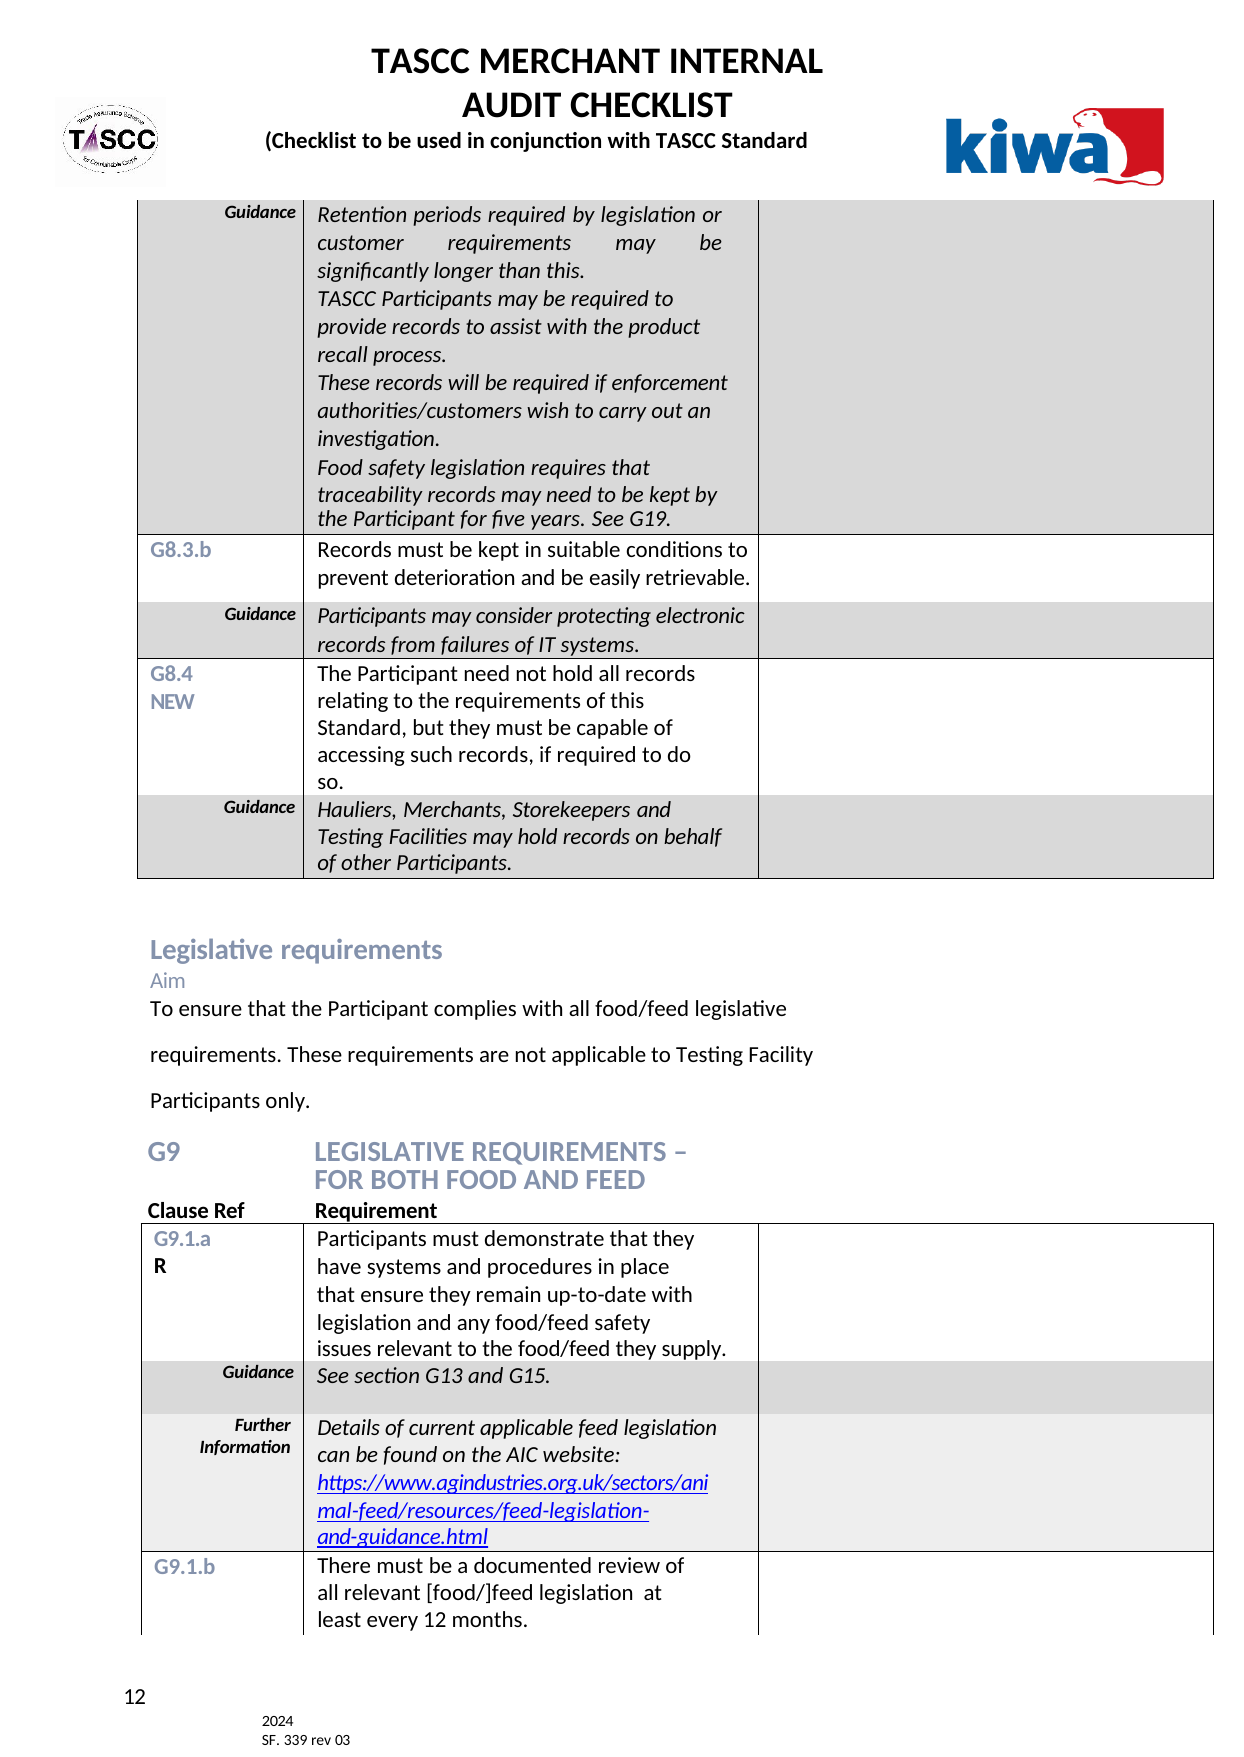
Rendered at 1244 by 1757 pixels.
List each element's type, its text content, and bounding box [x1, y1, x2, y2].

text Aim [150, 966, 1239, 994]
subtitle Legislative requirements [150, 931, 1239, 966]
subtitle G9 LEGISLATIVE REQUIREMENTS – FOR BOTH FOOD AND FEED [147, 1138, 739, 1197]
table_cell [759, 795, 1213, 878]
table_cell Records must be kept in suitable conditions to prevent deterioration and be easily retrievable. [304, 535, 758, 602]
table_cell [759, 659, 1213, 795]
table_header G9.1.a R [142, 1224, 303, 1361]
table_cell [759, 1552, 1213, 1635]
table_cell See section G13 and G15. [304, 1361, 758, 1414]
table_cell [759, 602, 1213, 658]
table_header Retention periods required by legislation or customer requirements may be significantly longer than this. TASCC Participants may be required to provide records to assist with the product recall process. These records will be required if enforcement authorities/customers wish to carry out an investigation. Food safety legislation requires that traceability records may need to be kept by the Participant for five years. See G19. [304, 200, 758, 534]
text To ensure that the Participant complies with all food/feed legislative requirements. These requirements are not applicable to Testing Facility Participants only. [150, 994, 911, 1114]
table_cell [759, 1414, 1213, 1551]
table_cell Further Information [142, 1414, 303, 1551]
table_cell Participants may consider protecting electronic records from failures of IT systems. [304, 602, 758, 658]
picture [945, 108, 1164, 186]
table_cell G9.1.b [142, 1552, 303, 1635]
table_cell Guidance [142, 1361, 303, 1414]
table_cell [759, 535, 1213, 602]
table_header [759, 1224, 1213, 1361]
table_cell Guidance [138, 602, 303, 658]
table_cell Details of current applicable feed legislation can be found on the AIC website: https://www.agindustries.org.uk/sectors/ani mal-feed/resources/feed-legislation- and-guidance.html [304, 1414, 758, 1551]
table_header Guidance [138, 200, 303, 534]
table_cell Hauliers, Merchants, Storekeepers and Testing Facilities may hold records on behalf of other Participants. [304, 795, 758, 878]
table_cell [759, 1361, 1213, 1414]
text Clause Ref Requirement [148, 1197, 1239, 1223]
table_header [759, 200, 1213, 534]
table_header Participants must demonstrate that they have systems and procedures in place that ensure they remain up-to-date with legislation and any food/feed safety issues relevant to the food/feed they supply. [304, 1224, 758, 1361]
table_cell Guidance [138, 795, 303, 878]
table_cell G8.4 NEW [138, 659, 303, 795]
table_cell The Participant need not hold all records relating to the requirements of this Standard, but they must be capable of accessing such records, if required to do so. [304, 659, 758, 795]
table_cell There must be a documented review of all relevant [food/]feed legislation at least every 12 months. [304, 1552, 758, 1635]
table_cell G8.3.b [138, 535, 303, 602]
picture [55, 97, 166, 187]
